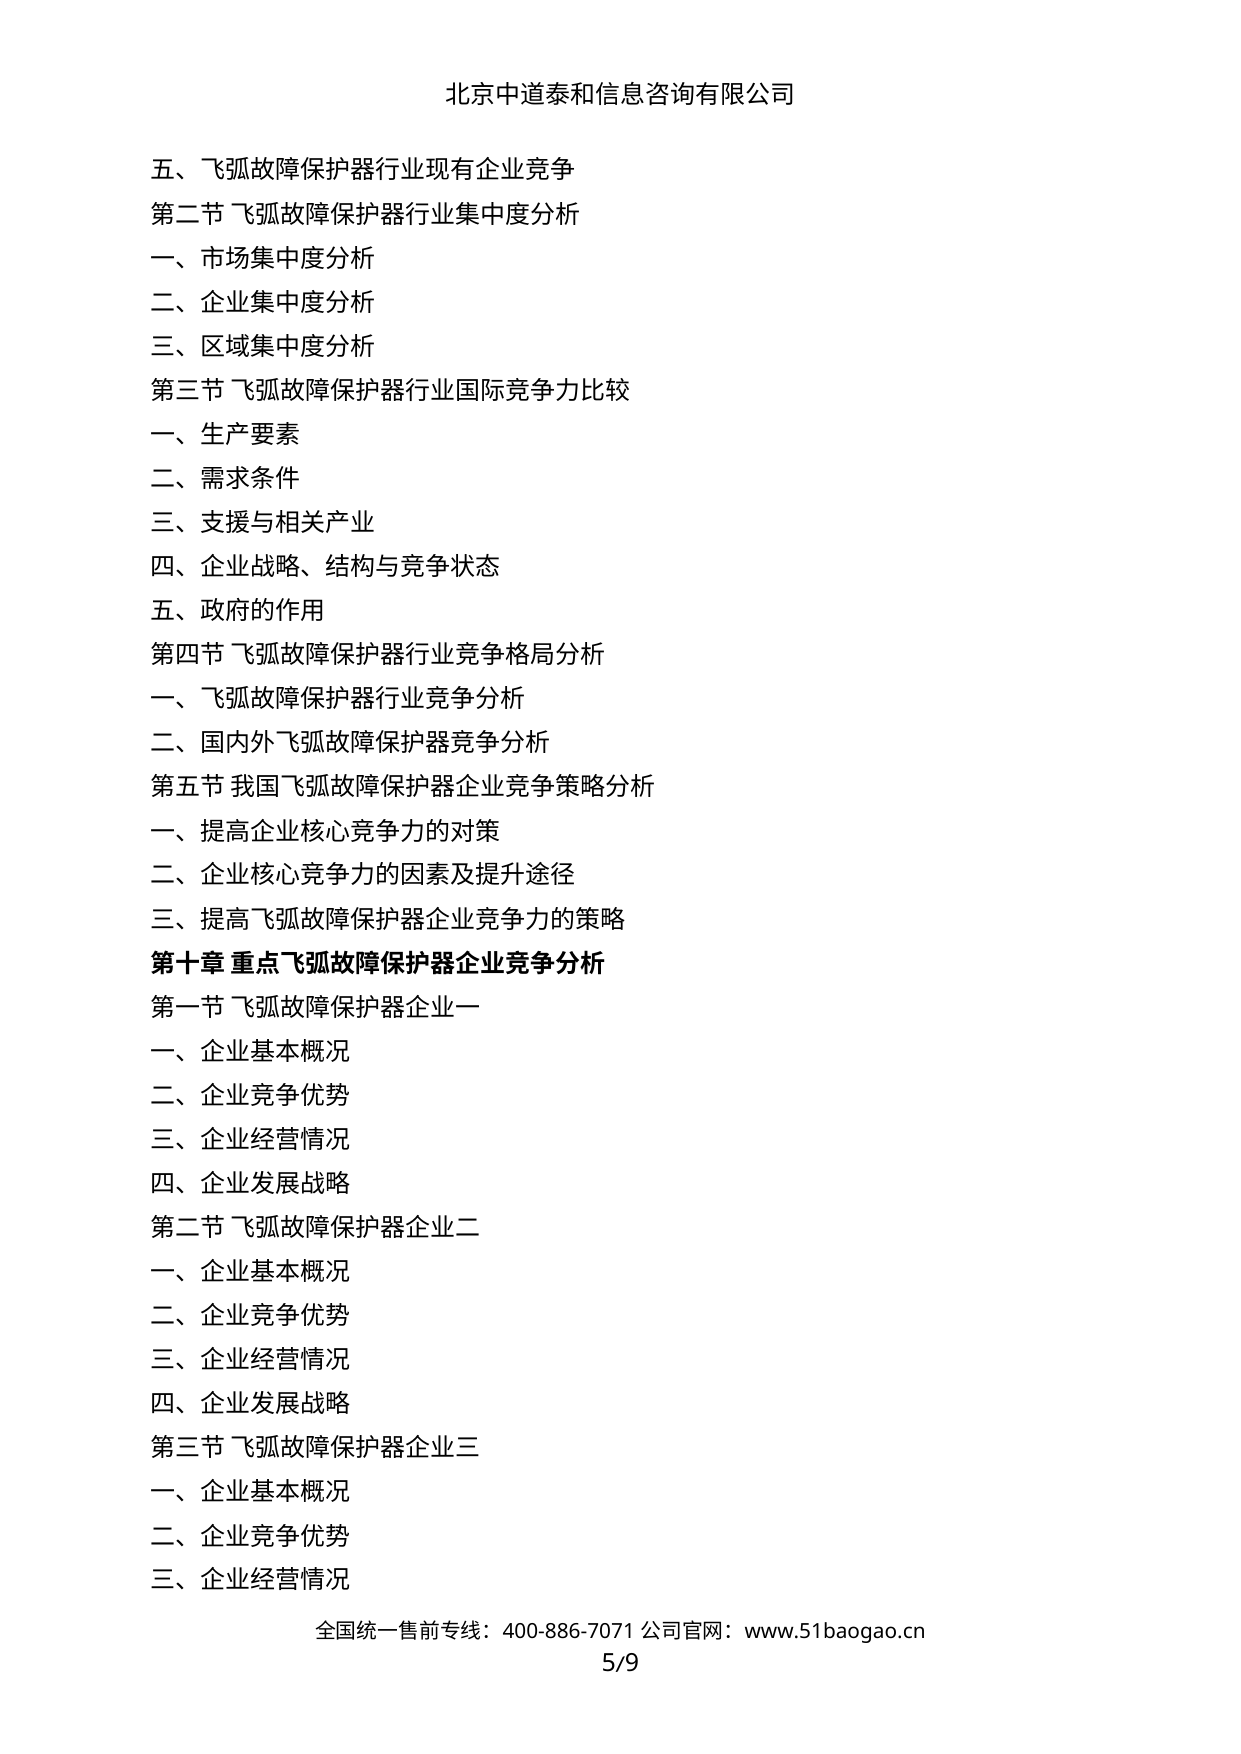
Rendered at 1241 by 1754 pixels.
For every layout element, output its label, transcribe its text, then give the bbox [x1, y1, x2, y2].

text 二、国内外飞弧故障保护器竞争分析 [150, 723, 1090, 759]
text 二、企业集中度分析 [150, 282, 1090, 318]
text 一、生产要素 [150, 414, 1090, 451]
text 一、企业基本概况 [150, 1472, 1090, 1508]
text 四、企业战略、结构与竞争状态 [150, 547, 1090, 583]
text 第三节 飞弧故障保护器企业三 [150, 1428, 1090, 1464]
text 第三节 飞弧故障保护器行业国际竞争力比较 [150, 370, 1090, 407]
text 二、企业竞争优势 [150, 1296, 1090, 1332]
text 三、区域集中度分析 [150, 326, 1090, 362]
text 第十章 重点飞弧故障保护器企业竞争分析 [150, 943, 1090, 979]
text 三、提高飞弧故障保护器企业竞争力的策略 [150, 899, 1090, 935]
text 第五节 我国飞弧故障保护器企业竞争策略分析 [150, 767, 1090, 803]
text 二、企业竞争优势 [150, 1516, 1090, 1552]
text 三、企业经营情况 [150, 1340, 1090, 1376]
text 一、企业基本概况 [150, 1252, 1090, 1288]
text 第二节 飞弧故障保护器行业集中度分析 [150, 194, 1090, 230]
text 五、飞弧故障保护器行业现有企业竞争 [150, 150, 1090, 186]
text 二、企业核心竞争力的因素及提升途径 [150, 855, 1090, 891]
text 三、支援与相关产业 [150, 502, 1090, 539]
text 二、需求条件 [150, 458, 1090, 495]
text 一、企业基本概况 [150, 1031, 1090, 1067]
text 三、企业经营情况 [150, 1119, 1090, 1156]
text 第二节 飞弧故障保护器企业二 [150, 1207, 1090, 1244]
text 一、飞弧故障保护器行业竞争分析 [150, 679, 1090, 715]
text 三、企业经营情况 [150, 1560, 1090, 1596]
text 第四节 飞弧故障保护器行业竞争格局分析 [150, 635, 1090, 671]
text 四、企业发展战略 [150, 1384, 1090, 1420]
text 五、政府的作用 [150, 591, 1090, 627]
text 第一节 飞弧故障保护器企业一 [150, 987, 1090, 1023]
text 四、企业发展战略 [150, 1163, 1090, 1200]
text 二、企业竞争优势 [150, 1075, 1090, 1112]
text 一、市场集中度分析 [150, 238, 1090, 274]
text 一、提高企业核心竞争力的对策 [150, 811, 1090, 847]
